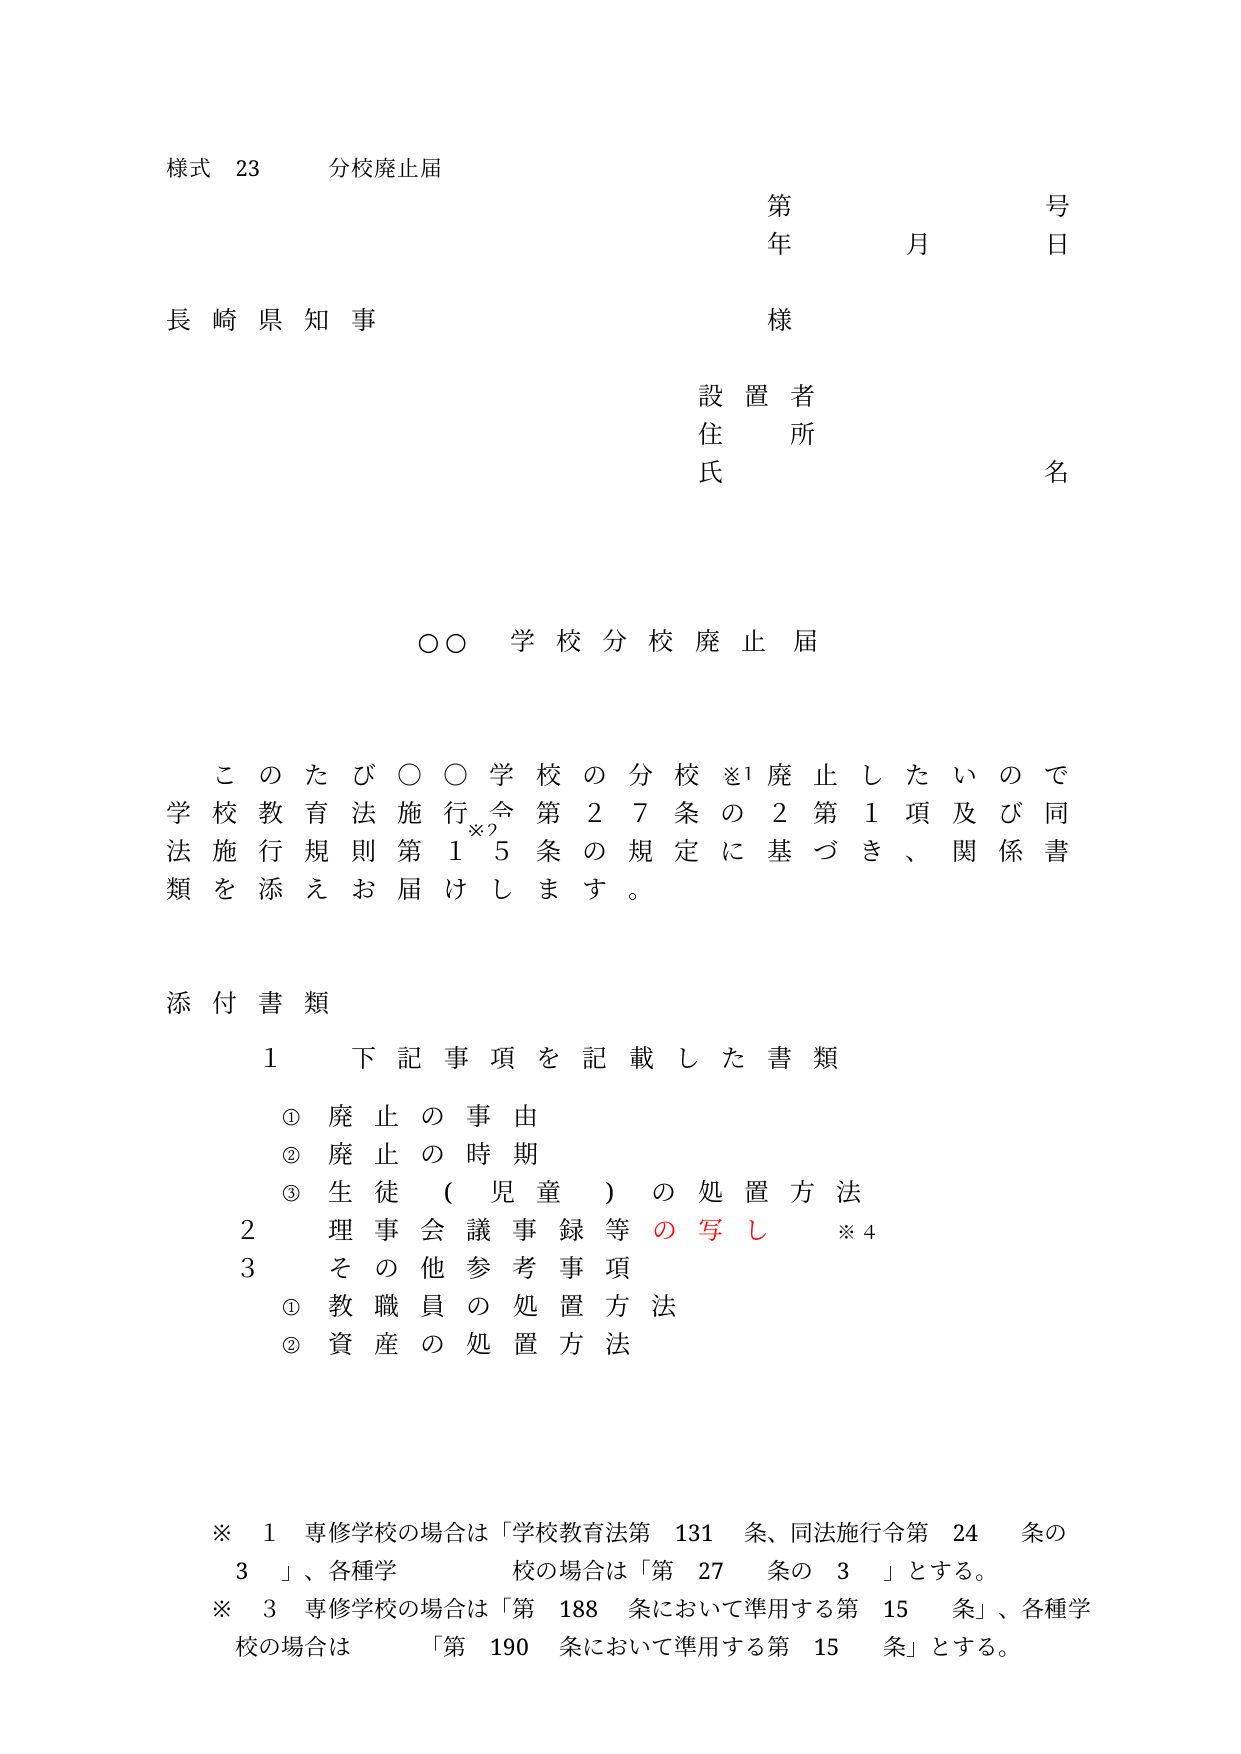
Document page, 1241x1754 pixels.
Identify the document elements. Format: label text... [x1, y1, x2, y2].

text 添付書類 [166, 982, 1091, 1020]
text ○○学校分校廃止届 [166, 603, 1091, 679]
list 生徒(児童)の処置方法 [259, 1172, 1091, 1210]
list 廃止の事由 [259, 1096, 1091, 1134]
text 年 月 日 [166, 224, 1091, 262]
text 住 所 [695, 413, 1091, 451]
text ３ その他参考事項 [166, 1248, 1091, 1286]
text 設置者 [695, 376, 1091, 413]
list 教職員の処置方法 [259, 1286, 1091, 1323]
list １ 専修学校の場合は「学校教育法第131条、同法施行令第24条の3」、各種学 校の場合は「第27条の3」とする。 [189, 1513, 1091, 1589]
text このたび○○学校の分校を廃止したいので、学校教育法施行令第２７条の２第１項及び同法施行規則第１５条の規定に基づき、関係書類を添えお届けします。 [166, 755, 1091, 906]
text １ 下記事項を記載した書類 [166, 1020, 1091, 1096]
text 長崎県知事 様 [166, 300, 1091, 338]
text ２ 理事会議事録等の写し ※４ [166, 1210, 1091, 1248]
text 第 号 [166, 186, 1091, 224]
list ３ 専修学校の場合は「第188条において準用する第15条」、各種学校の場合は 「第190条において準用する第15条」とする。 [189, 1589, 1091, 1665]
list 資産の処置方法 [259, 1323, 1091, 1361]
text 氏 名 [695, 451, 1091, 527]
text 様式23 分校廃止届 [166, 148, 1091, 186]
list 廃止の時期 [259, 1134, 1091, 1172]
